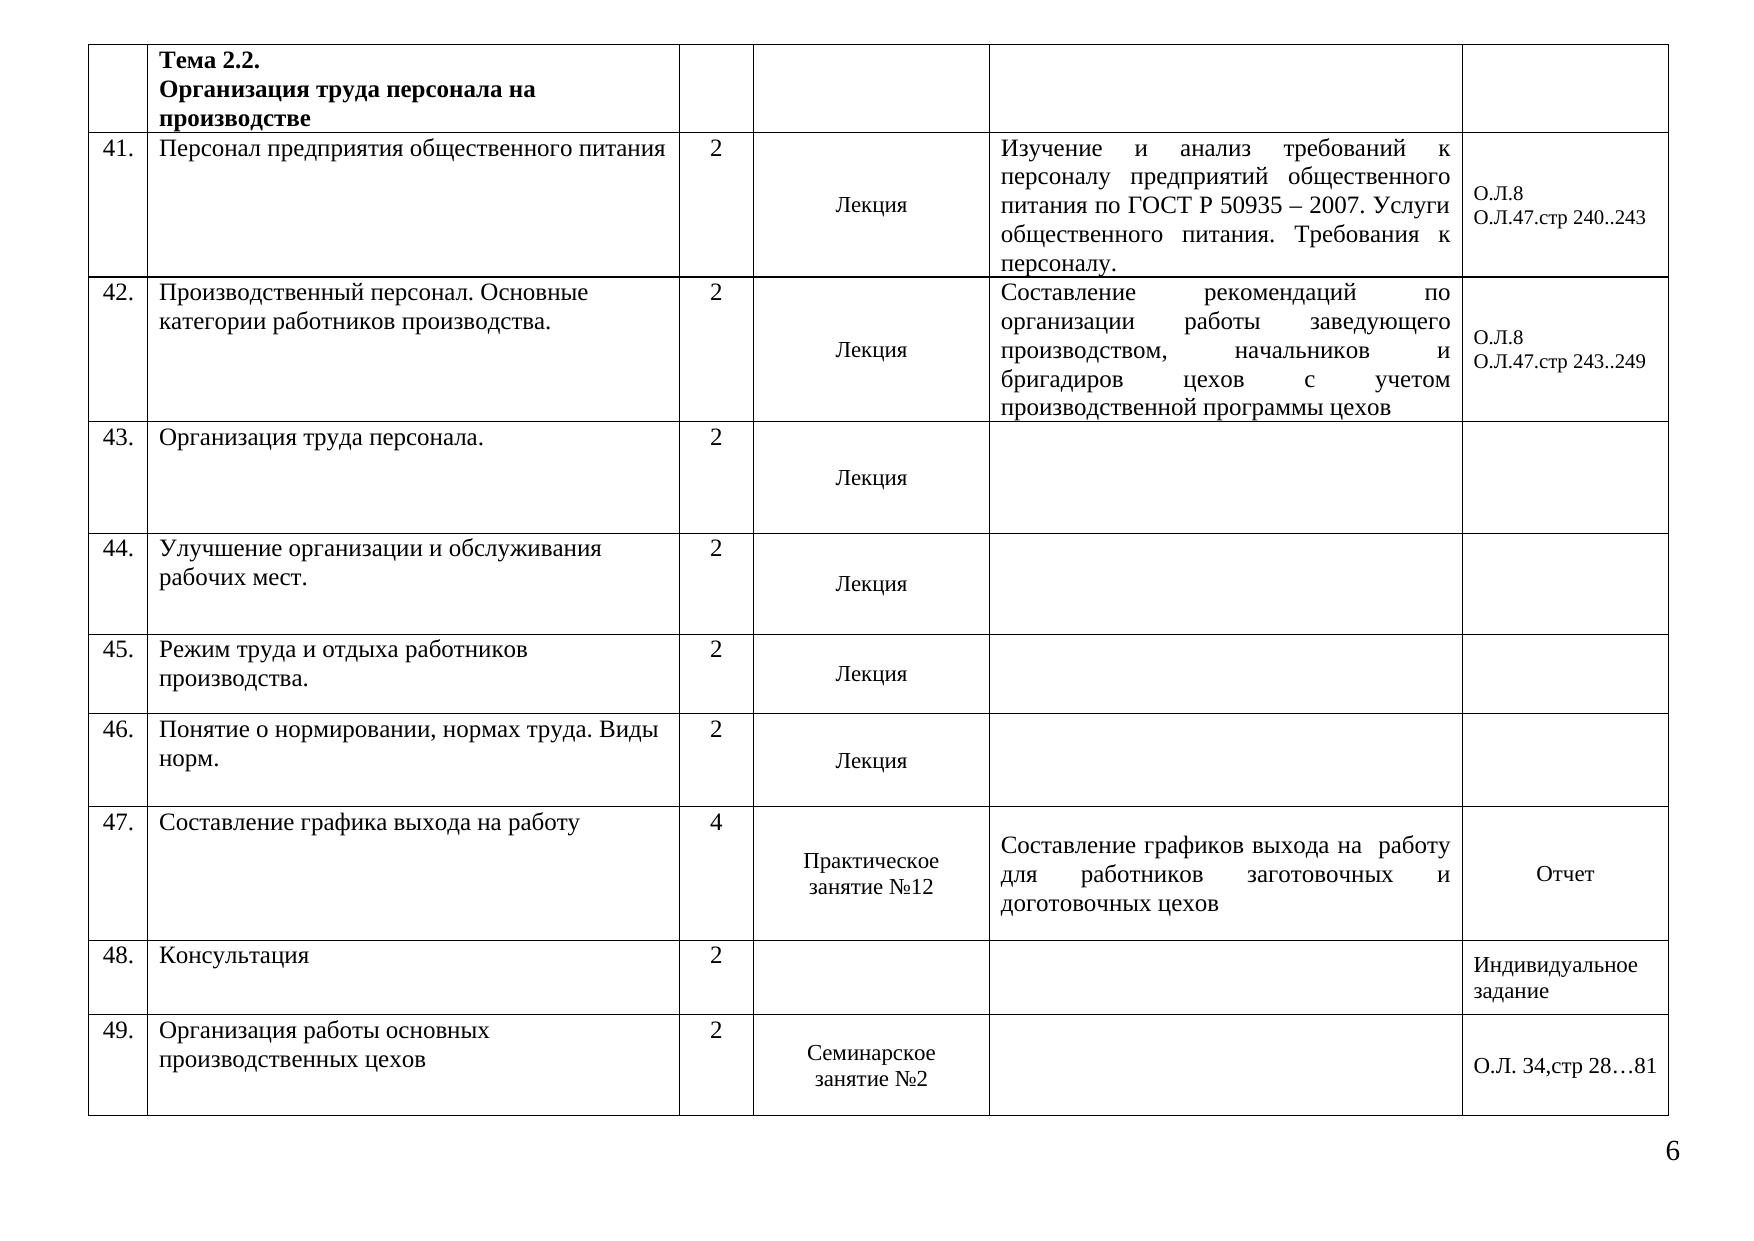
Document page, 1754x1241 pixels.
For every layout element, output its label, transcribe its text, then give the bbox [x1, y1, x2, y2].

table_cell Индивидуальное задание [1463, 941, 1668, 1014]
table_cell [1463, 714, 1668, 806]
table_cell Практическое занятие №12 [754, 807, 989, 939]
table_cell [1463, 422, 1668, 532]
table_cell Лекция [754, 278, 989, 421]
table_cell [990, 45, 1462, 132]
table_cell О.Л.8 О.Л.47.стр 243..249 [1463, 278, 1668, 421]
table_cell 2 [680, 941, 753, 1014]
table_cell [754, 45, 989, 132]
table_cell 2 [680, 714, 753, 806]
table_cell Тема 2.2. Организация труда персонала на производстве [148, 45, 679, 132]
table_cell Лекция [754, 133, 989, 276]
table_cell Лекция [754, 534, 989, 633]
table_cell 43. [89, 422, 147, 532]
table_cell 2 [680, 278, 753, 421]
table_cell 47. [89, 807, 147, 939]
table_cell [990, 534, 1462, 633]
table_cell Организация работы основных производственных цехов [148, 1015, 679, 1115]
table_cell [990, 941, 1462, 1014]
table_cell Составление графика выхода на работу [148, 807, 679, 939]
table_cell [990, 422, 1462, 532]
table_cell Семинарское занятие №2 [754, 1015, 989, 1115]
table_cell 41. [89, 133, 147, 276]
table_cell О.Л. 34,стр 28…81 [1463, 1015, 1668, 1115]
table_cell [680, 45, 753, 132]
table_cell 44. [89, 534, 147, 633]
table_cell 2 [680, 635, 753, 713]
table_cell 4 [680, 807, 753, 939]
table_cell [990, 714, 1462, 806]
table_cell [1463, 45, 1668, 132]
table_cell [990, 1015, 1462, 1115]
table_cell 45. [89, 635, 147, 713]
table_cell Лекция [754, 422, 989, 532]
table_cell Режим труда и отдыха работников производства. [148, 635, 679, 713]
table_cell 42. [89, 278, 147, 421]
table_cell [1463, 534, 1668, 633]
table_cell Производственный персонал. Основные категории работников производства. [148, 278, 679, 421]
table_cell Понятие о нормировании, нормах труда. Виды норм. [148, 714, 679, 806]
table_cell [1463, 635, 1668, 713]
table_cell 2 [680, 422, 753, 532]
table_cell Составление рекомендаций по организации работы заведующего производством, начальников и бригадиров цехов с учетом производственной программы цехов [990, 278, 1462, 421]
table_cell Улучшение организации и обслуживания рабочих мест. [148, 534, 679, 633]
table_cell Лекция [754, 635, 989, 713]
table_cell [754, 941, 989, 1014]
table_cell 46. [89, 714, 147, 806]
table_cell [990, 635, 1462, 713]
table_cell 2 [680, 534, 753, 633]
table_cell О.Л.8 О.Л.47.стр 240..243 [1463, 133, 1668, 276]
table_cell 2 [680, 133, 753, 276]
table_cell Отчет [1463, 807, 1668, 939]
table_cell Организация труда персонала. [148, 422, 679, 532]
table_cell [89, 45, 147, 132]
table_cell Изучение и анализ требований к персоналу предприятий общественного питания по ГОСТ Р 50935 – 2007. Услуги общественного питания. Требования к персоналу. [990, 133, 1462, 276]
table_cell Лекция [754, 714, 989, 806]
table_cell Персонал предприятия общественного питания [148, 133, 679, 276]
table_cell 48. [89, 941, 147, 1014]
table_cell 49. [89, 1015, 147, 1115]
table_cell Консультация [148, 941, 679, 1014]
table_cell 2 [680, 1015, 753, 1115]
table_cell Составление графиков выхода на работу для работников заготовочных и доготовочных цехов [990, 807, 1462, 939]
